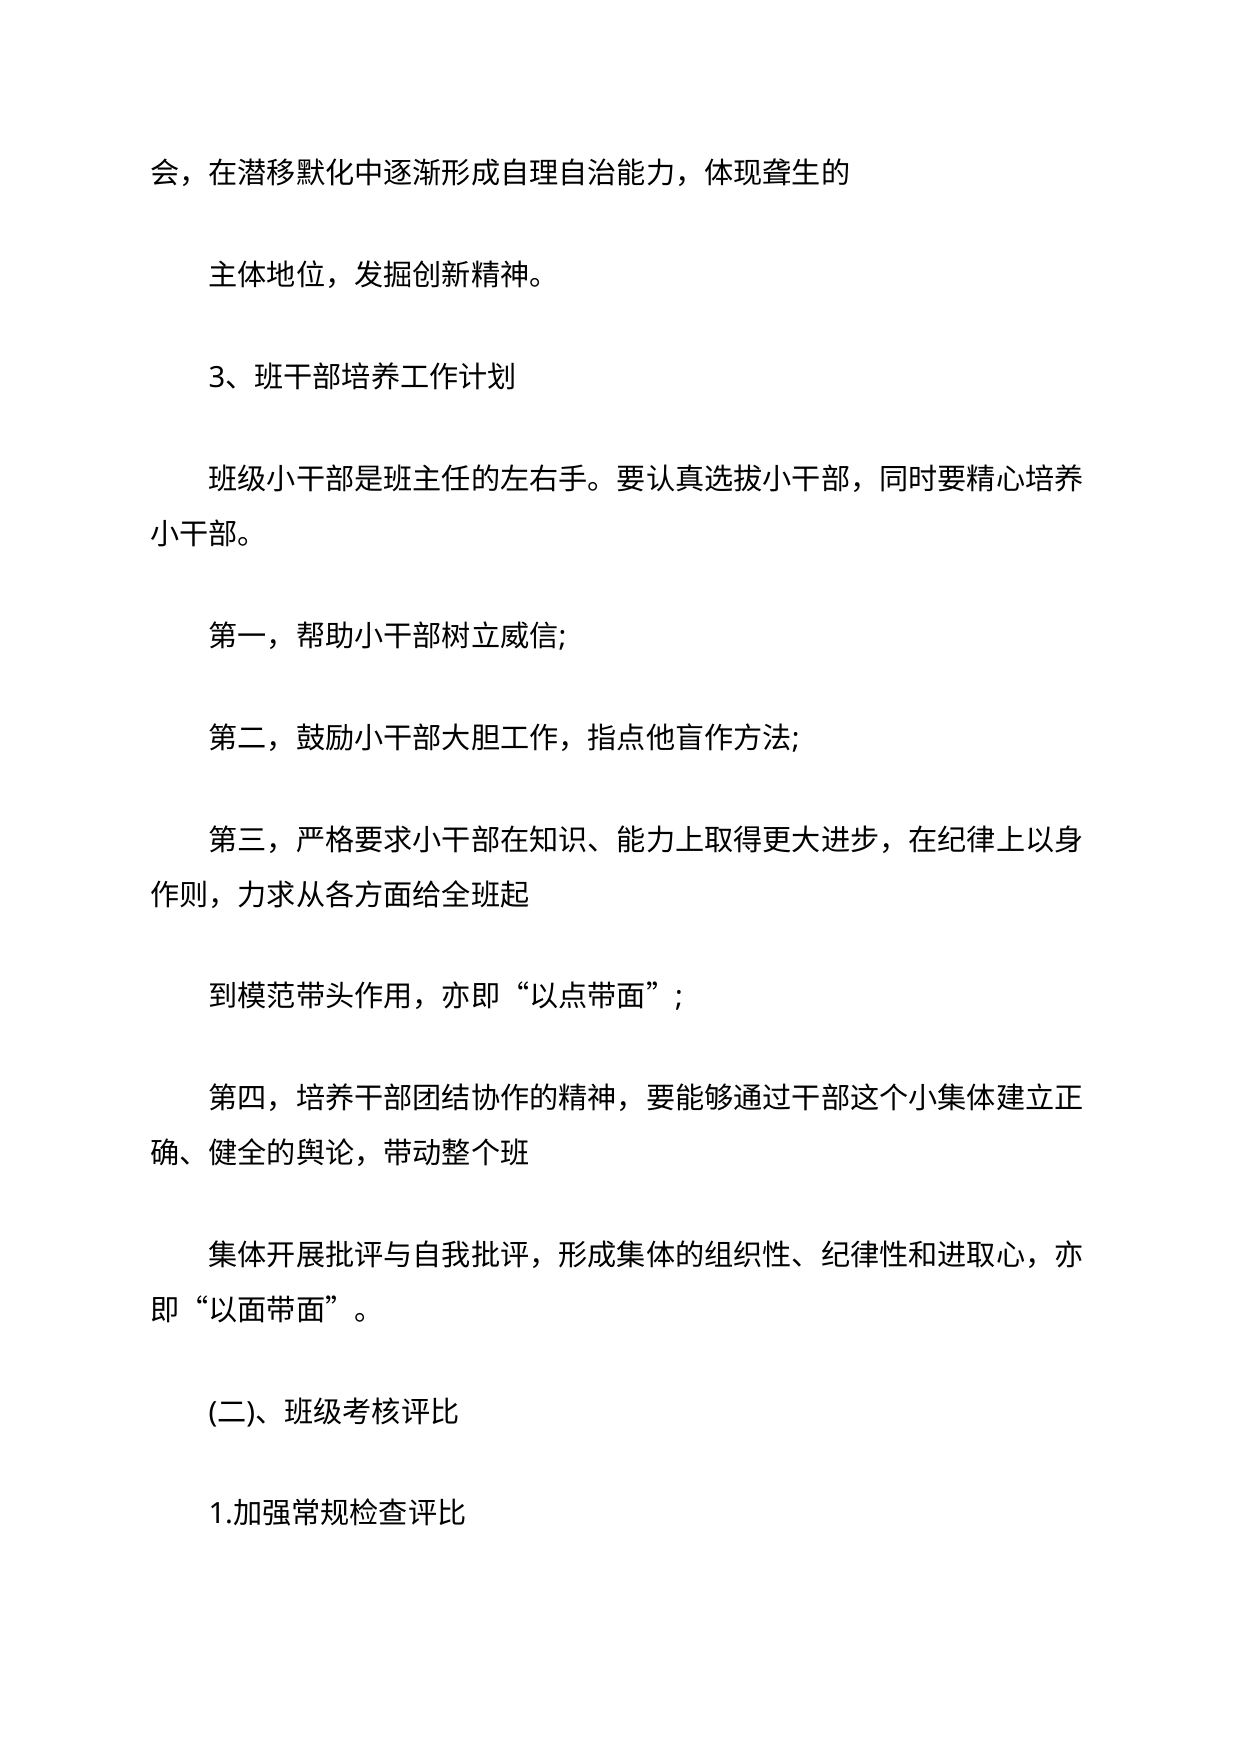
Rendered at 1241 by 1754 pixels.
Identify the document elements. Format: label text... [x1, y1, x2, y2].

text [150, 150, 1090, 192]
text 主体地位，发掘创新精神。 [150, 252, 1090, 294]
text 班级小干部是班主任的左右手。要认真选拔小干部，同时要精心培养小干部。 [150, 456, 1090, 553]
text 3、班干部培养工作计划 [150, 353, 1090, 396]
text 1.加强常规检查评比 [150, 1490, 1090, 1532]
text 第四，培养干部团结协作的精神，要能够通过干部这个小集体建立正确、健全的舆论，带动整个班 [150, 1075, 1090, 1172]
text 第一，帮助小干部树立威信; [150, 612, 1090, 654]
text 第二，鼓励小干部大胆工作，指点他盲作方法; [150, 714, 1090, 757]
text 第三，严格要求小干部在知识、能力上取得更大进步，在纪律上以身作则，力求从各方面给全班起 [150, 816, 1090, 913]
text (二)、班级考核评比 [150, 1388, 1090, 1431]
text 到模范带头作用，亦即“以点带面”; [150, 973, 1090, 1015]
text 集体开展批评与自我批评，形成集体的组织性、纪律性和进取心，亦即“以面带面”。 [150, 1231, 1090, 1329]
